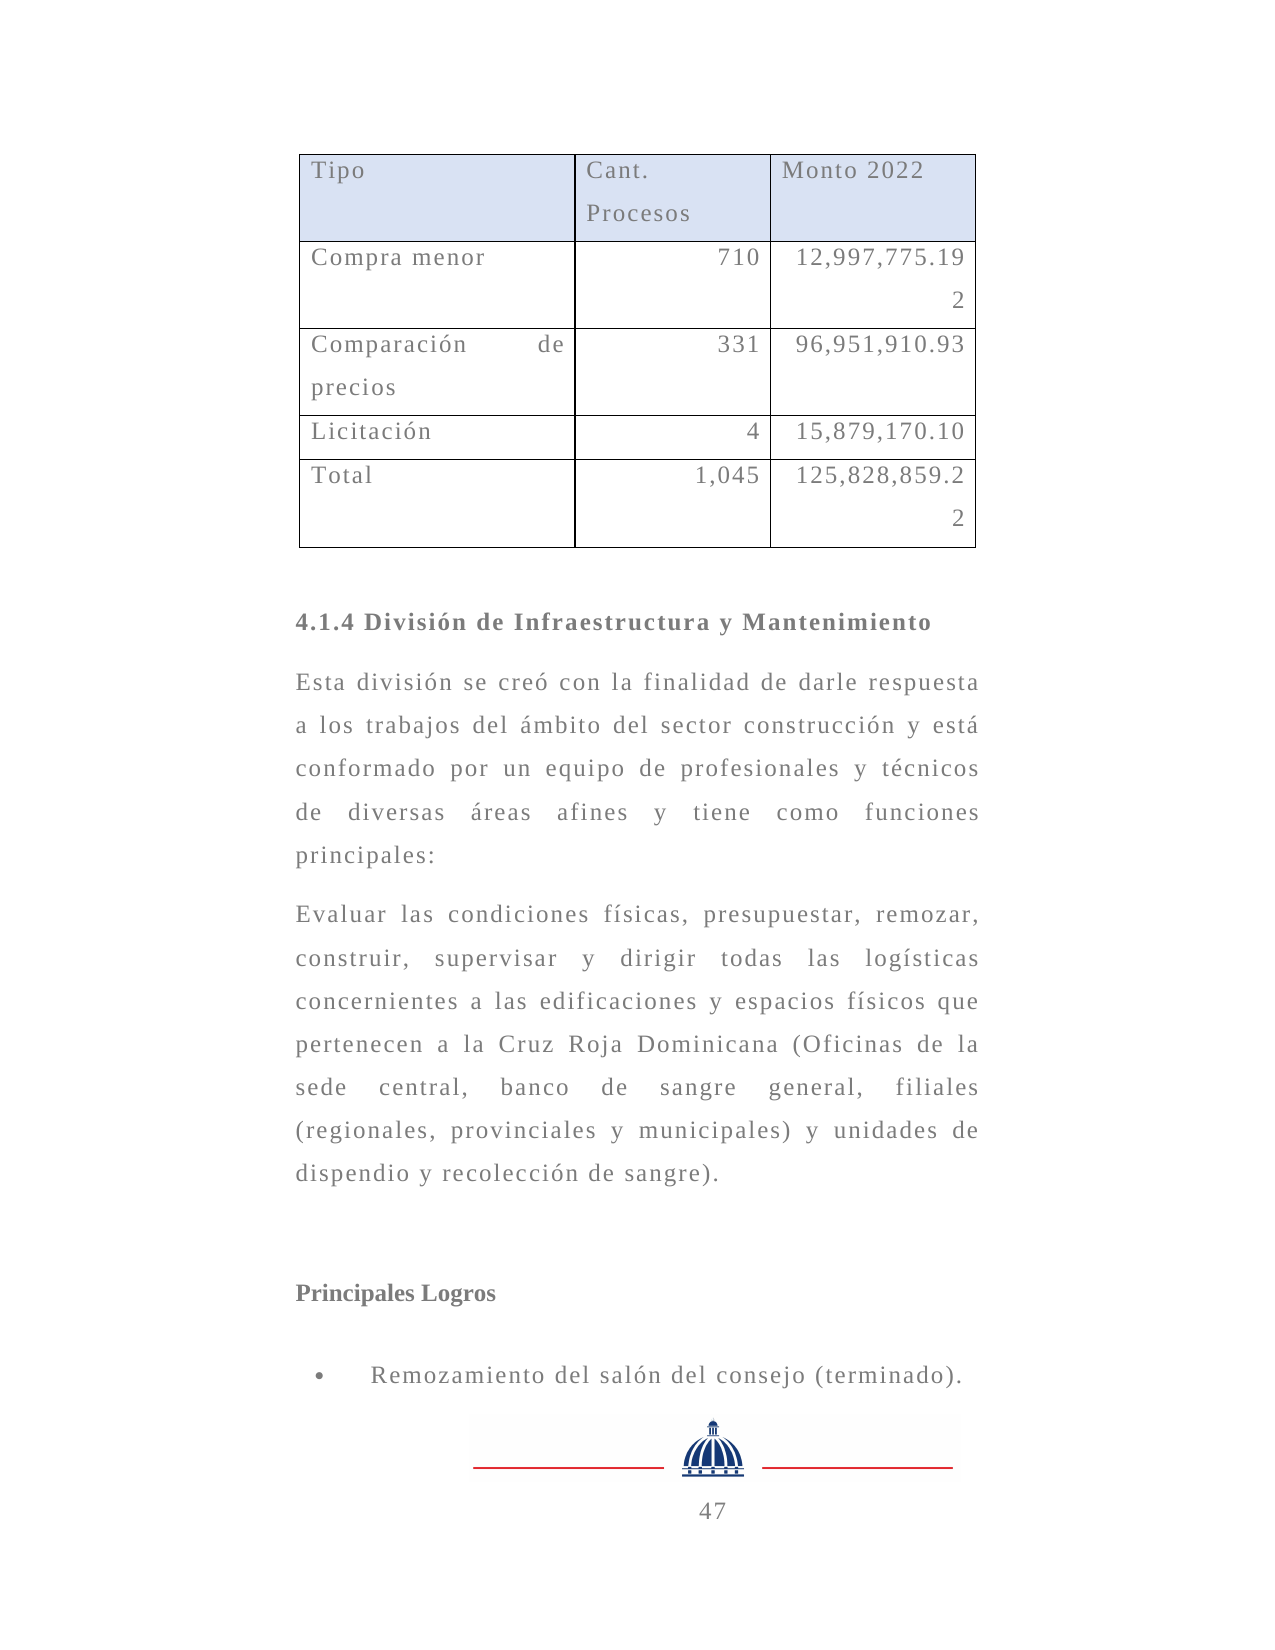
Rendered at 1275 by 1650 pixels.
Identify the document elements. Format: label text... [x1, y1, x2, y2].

text Esta división se creó con la finalidad de darle respuesta a los trabajos del ámbito del sector construcción y está conformado por un equipo de profesionales y técnicos de diversas áreas afines y tiene como funciones principales: [295, 667, 980, 868]
table_cell 12,997,775.192 [771, 242, 975, 328]
table_cell Tipo [300, 155, 574, 241]
text 4.1.4 División de Infraestructura y Mantenimiento [295, 607, 980, 636]
table_cell 710 [576, 242, 770, 328]
table_cell 331 [576, 329, 770, 415]
table_cell Monto 2022 [771, 155, 975, 241]
text Evaluar las condiciones físicas, presupuestar, remozar, construir, supervisar y dirigir todas las logísticas concernientes a las edificaciones y espacios físicos que pertenecen a la Cruz Roja Dominicana (Oficinas de la sede central, banco de sangre general, filiales (regionales, provinciales y municipales) y unidades de dispendio y recolección de sangre). [295, 899, 980, 1187]
table_cell Cant. Procesos [576, 155, 770, 241]
table_cell 15,879,170.10 [771, 416, 975, 459]
table_cell Comparación de precios [300, 329, 574, 415]
table_cell 125,828,859.22 [771, 460, 975, 547]
table_cell Compra menor [300, 242, 574, 328]
picture [469, 1414, 961, 1482]
table_cell Licitación [300, 416, 574, 459]
table_cell 4 [576, 416, 770, 459]
text Principales Logros [295, 1278, 980, 1307]
table_cell 96,951,910.93 [771, 329, 975, 415]
table_cell 1,045 [576, 460, 770, 547]
list Remozamiento del salón del consejo (terminado). [316, 1360, 980, 1389]
table_cell Total [300, 460, 574, 547]
